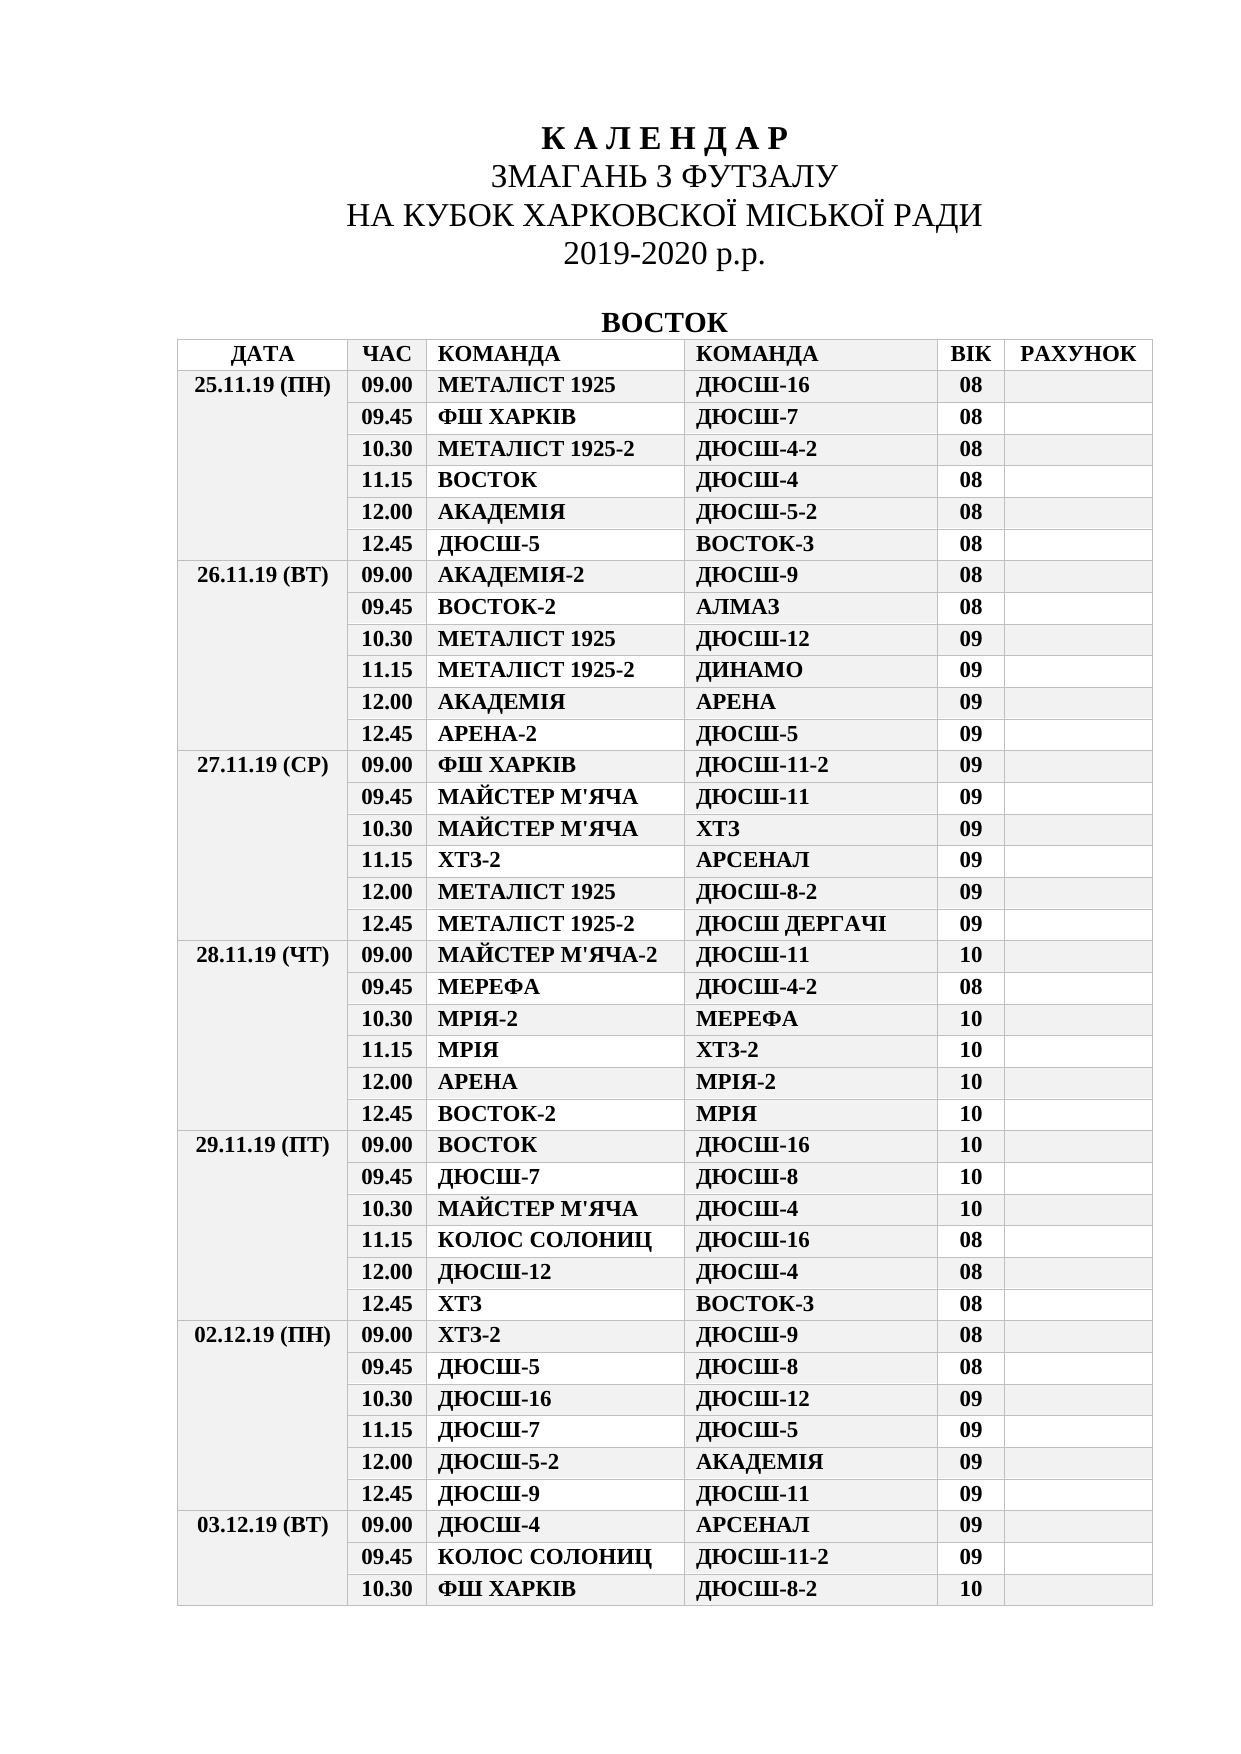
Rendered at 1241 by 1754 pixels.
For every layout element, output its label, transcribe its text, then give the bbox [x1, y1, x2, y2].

table_cell [1005, 561, 1152, 592]
table_cell 08 [938, 435, 1004, 465]
table_cell ВОСТОК-2 [427, 1100, 684, 1130]
table_cell 08 [938, 593, 1004, 623]
table_cell ВОСТОК-3 [685, 530, 937, 560]
table_cell 10 [938, 1005, 1004, 1035]
table_cell АРСЕНАЛ [685, 1511, 937, 1542]
table_cell 11.15 [348, 656, 426, 687]
table_cell ДИНАМО [685, 656, 937, 687]
table_cell 09 [938, 783, 1004, 813]
table_cell [1005, 1511, 1152, 1542]
table_cell 09 [938, 1543, 1004, 1573]
table_cell ДЮСШ-12 [685, 1385, 937, 1415]
table_cell [1005, 1005, 1152, 1035]
table_cell МАЙСТЕР М'ЯЧА-2 [427, 941, 684, 972]
table_cell ДЮСШ-12 [427, 1258, 684, 1288]
table_cell ДЮСШ-7 [427, 1163, 684, 1193]
table_cell 11.15 [348, 1226, 426, 1257]
table_cell [1005, 751, 1152, 782]
table_cell 09.45 [348, 783, 426, 813]
table_cell ХТЗ [685, 815, 937, 845]
table_cell 11.15 [348, 1036, 426, 1067]
table_cell МЕТАЛІСТ 1925-2 [427, 910, 684, 940]
table_cell 09.45 [348, 593, 426, 623]
table_cell ДЮСШ-16 [685, 1131, 937, 1162]
table_cell ДЮСШ-5 [685, 720, 937, 750]
table_cell 10.30 [348, 1005, 426, 1035]
table_cell ХТЗ-2 [685, 1036, 937, 1067]
text 2019-2020 р.р. [177, 233, 1152, 271]
table_cell 12.45 [348, 1290, 426, 1320]
table_cell 10 [938, 1163, 1004, 1193]
table_cell МЕТАЛІСТ 1925-2 [427, 435, 684, 465]
table_cell ВОСТОК [427, 466, 684, 497]
table_cell ДЮСШ-5-2 [427, 1448, 684, 1478]
table_cell ДЮСШ-16 [685, 1226, 937, 1257]
table_cell 25.11.19 (ПН) [178, 371, 347, 560]
table_cell 09.00 [348, 751, 426, 782]
table_cell АКАДЕМІЯ-2 [427, 561, 684, 592]
table_cell 09.45 [348, 1163, 426, 1193]
table_cell ДЮСШ-12 [685, 625, 937, 655]
table_cell 09 [938, 910, 1004, 940]
table_header ВІК [938, 340, 1004, 370]
table_cell ДЮСШ-8-2 [685, 1575, 937, 1605]
table_cell АРСЕНАЛ [685, 846, 937, 877]
table_cell [1005, 1195, 1152, 1225]
table_cell [1005, 1575, 1152, 1605]
table_cell 09 [938, 878, 1004, 908]
table_cell МЕТАЛІСТ 1925 [427, 625, 684, 655]
table_cell АКАДЕМІЯ [685, 1448, 937, 1478]
table_cell ДЮСШ-4 [685, 1258, 937, 1288]
table_cell [1005, 656, 1152, 687]
table_cell [1005, 815, 1152, 845]
table_cell [1005, 720, 1152, 750]
table_cell 09 [938, 751, 1004, 782]
table_cell ХТЗ-2 [427, 1321, 684, 1352]
table_cell ФШ ХАРКІВ [427, 751, 684, 782]
table_cell 12.45 [348, 1100, 426, 1130]
table_cell 12.45 [348, 1480, 426, 1510]
table_cell 12.45 [348, 910, 426, 940]
table_cell ВОСТОК [427, 1131, 684, 1162]
table_cell [1005, 498, 1152, 528]
table_cell 09 [938, 656, 1004, 687]
table_cell 10 [938, 1068, 1004, 1098]
table_cell [1005, 1226, 1152, 1257]
table_cell 12.00 [348, 498, 426, 528]
table_cell 08 [938, 1258, 1004, 1288]
table_cell [1005, 371, 1152, 402]
table_cell ДЮСШ-7 [427, 1416, 684, 1447]
table_cell [1005, 1480, 1152, 1510]
table_cell [1005, 846, 1152, 877]
table_cell [1005, 1131, 1152, 1162]
table_cell ДЮСШ-11 [685, 941, 937, 972]
table_cell 09 [938, 1480, 1004, 1510]
table_cell 09.00 [348, 561, 426, 592]
table_cell [1005, 973, 1152, 1003]
table_cell [1005, 1036, 1152, 1067]
table_cell 08 [938, 561, 1004, 592]
table_cell АКАДЕМІЯ [427, 688, 684, 718]
table_cell КОЛОС СОЛОНИЦ [427, 1226, 684, 1257]
table_cell ВОСТОК-2 [427, 593, 684, 623]
table_cell 03.12.19 (ВТ) [178, 1511, 347, 1605]
table_cell ДЮСШ-5-2 [685, 498, 937, 528]
table_cell ДЮСШ ДЕРГАЧІ [685, 910, 937, 940]
table_cell 12.00 [348, 1448, 426, 1478]
table_cell 11.15 [348, 846, 426, 877]
table_header КОМАНДА [427, 340, 684, 370]
table_cell 27.11.19 (СР) [178, 751, 347, 940]
table_cell 09 [938, 720, 1004, 750]
table_cell МЕТАЛІСТ 1925 [427, 371, 684, 402]
table_header ЧАС [348, 340, 426, 370]
table_cell ДЮСШ-16 [685, 371, 937, 402]
table_cell ДЮСШ-9 [685, 1321, 937, 1352]
table_cell [1005, 1353, 1152, 1383]
table_cell [1005, 1068, 1152, 1098]
table_cell [1005, 910, 1152, 940]
table_cell [1005, 1448, 1152, 1478]
table_cell 08 [938, 1321, 1004, 1352]
table_cell 08 [938, 1290, 1004, 1320]
table_cell МЕРЕФА [685, 1005, 937, 1035]
table_cell 12.00 [348, 878, 426, 908]
table_cell ДЮСШ-4-2 [685, 435, 937, 465]
table_cell 08 [938, 973, 1004, 1003]
table_cell ДЮСШ-4 [685, 1195, 937, 1225]
table_cell 12.45 [348, 530, 426, 560]
table_cell [1005, 688, 1152, 718]
table_cell 10 [938, 1100, 1004, 1130]
table_cell 09 [938, 625, 1004, 655]
table_cell 28.11.19 (ЧТ) [178, 941, 347, 1130]
table_cell 02.12.19 (ПН) [178, 1321, 347, 1510]
table_cell КОЛОС СОЛОНИЦ [427, 1543, 684, 1573]
table_cell 10 [938, 1036, 1004, 1067]
table_header ДАТА [178, 340, 347, 370]
table_cell 29.11.19 (ПТ) [178, 1131, 347, 1320]
table_cell ДЮСШ-5 [427, 530, 684, 560]
table_cell 26.11.19 (ВТ) [178, 561, 347, 750]
table_cell 09 [938, 1416, 1004, 1447]
table_cell ДЮСШ-5 [685, 1416, 937, 1447]
table_cell АРЕНА [427, 1068, 684, 1098]
table_cell [1005, 593, 1152, 623]
table_cell 10.30 [348, 1575, 426, 1605]
table_cell 08 [938, 403, 1004, 433]
table_cell 09.45 [348, 1353, 426, 1383]
table_cell ДЮСШ-16 [427, 1385, 684, 1415]
table_cell ДЮСШ-4 [427, 1511, 684, 1542]
table_cell 09.45 [348, 403, 426, 433]
table_cell [1005, 783, 1152, 813]
text ВОСТОК [177, 305, 1152, 338]
table_cell 08 [938, 1353, 1004, 1383]
table_cell [1005, 1290, 1152, 1320]
table_cell 09.00 [348, 1321, 426, 1352]
table_cell 09.00 [348, 941, 426, 972]
table_cell МАЙСТЕР М'ЯЧА [427, 1195, 684, 1225]
table_cell АРЕНА-2 [427, 720, 684, 750]
table_cell МЕТАЛІСТ 1925 [427, 878, 684, 908]
table_cell [1005, 1100, 1152, 1130]
table_cell ФШ ХАРКІВ [427, 403, 684, 433]
table_cell ДЮСШ-4-2 [685, 973, 937, 1003]
table_cell ДЮСШ-11 [685, 1480, 937, 1510]
text К А Л Е Н Д А Р [177, 118, 1152, 156]
table_header КОМАНДА [685, 340, 937, 370]
table_cell 10 [938, 1131, 1004, 1162]
table_cell МРІЯ [427, 1036, 684, 1067]
table_cell [1005, 403, 1152, 433]
table_cell ХТЗ-2 [427, 846, 684, 877]
table_cell 10.30 [348, 815, 426, 845]
table_cell [1005, 435, 1152, 465]
table_cell [1005, 530, 1152, 560]
table_cell МЕРЕФА [427, 973, 684, 1003]
table_cell ДЮСШ-8-2 [685, 878, 937, 908]
table_header РАХУНОК [1005, 340, 1152, 370]
table_cell [1005, 1385, 1152, 1415]
table_cell АЛМАЗ [685, 593, 937, 623]
table_cell 08 [938, 1226, 1004, 1257]
table_cell ДЮСШ-11 [685, 783, 937, 813]
table_cell 08 [938, 466, 1004, 497]
table_cell 08 [938, 371, 1004, 402]
table_cell 11.15 [348, 466, 426, 497]
table_cell 09.45 [348, 1543, 426, 1573]
table_cell 09 [938, 1448, 1004, 1478]
table_cell АРЕНА [685, 688, 937, 718]
table_cell [1005, 1416, 1152, 1447]
table_cell [1005, 941, 1152, 972]
table_cell 10 [938, 1195, 1004, 1225]
table_cell 09 [938, 1511, 1004, 1542]
table_cell МРІЯ-2 [427, 1005, 684, 1035]
table_cell МАЙСТЕР М'ЯЧА [427, 783, 684, 813]
table_cell 08 [938, 530, 1004, 560]
table_cell 09 [938, 1385, 1004, 1415]
table_cell МРІЯ-2 [685, 1068, 937, 1098]
table_cell [1005, 1258, 1152, 1288]
table_cell 09.00 [348, 1131, 426, 1162]
table_cell МАЙСТЕР М'ЯЧА [427, 815, 684, 845]
table_cell [1005, 466, 1152, 497]
table_cell МЕТАЛІСТ 1925-2 [427, 656, 684, 687]
table_cell 09.00 [348, 1511, 426, 1542]
text НА КУБОК ХАРКОВСКОЇ МІСЬКОЇ РАДИ [177, 195, 1152, 233]
table_cell АКАДЕМІЯ [427, 498, 684, 528]
table_cell 09 [938, 815, 1004, 845]
table_cell ДЮСШ-11-2 [685, 1543, 937, 1573]
table_cell ДЮСШ-9 [685, 561, 937, 592]
table_cell ФШ ХАРКІВ [427, 1575, 684, 1605]
table_cell ДЮСШ-5 [427, 1353, 684, 1383]
table_cell ВОСТОК-3 [685, 1290, 937, 1320]
table_cell 10 [938, 1575, 1004, 1605]
table_cell 12.45 [348, 720, 426, 750]
table_cell ДЮСШ-8 [685, 1353, 937, 1383]
table_cell [1005, 1321, 1152, 1352]
text ЗМАГАНЬ З ФУТЗАЛУ [177, 156, 1152, 195]
table_cell 12.00 [348, 1068, 426, 1098]
table_cell 10.30 [348, 625, 426, 655]
table_cell 12.00 [348, 688, 426, 718]
table_cell 09.45 [348, 973, 426, 1003]
table_cell 10 [938, 941, 1004, 972]
table_cell ДЮСШ-8 [685, 1163, 937, 1193]
table_cell [1005, 878, 1152, 908]
table_cell [1005, 1163, 1152, 1193]
table_cell 09.00 [348, 371, 426, 402]
table_cell ХТЗ [427, 1290, 684, 1320]
table_cell 08 [938, 498, 1004, 528]
table_cell ДЮСШ-9 [427, 1480, 684, 1510]
table_cell 10.30 [348, 435, 426, 465]
table_cell ДЮСШ-11-2 [685, 751, 937, 782]
table_cell 12.00 [348, 1258, 426, 1288]
table_cell 10.30 [348, 1385, 426, 1415]
table_cell ДЮСШ-4 [685, 466, 937, 497]
table_cell 11.15 [348, 1416, 426, 1447]
table_cell 09 [938, 688, 1004, 718]
table_cell ДЮСШ-7 [685, 403, 937, 433]
table_cell 09 [938, 846, 1004, 877]
table_cell МРІЯ [685, 1100, 937, 1130]
table_cell [1005, 625, 1152, 655]
table_cell [1005, 1543, 1152, 1573]
table_cell 10.30 [348, 1195, 426, 1225]
